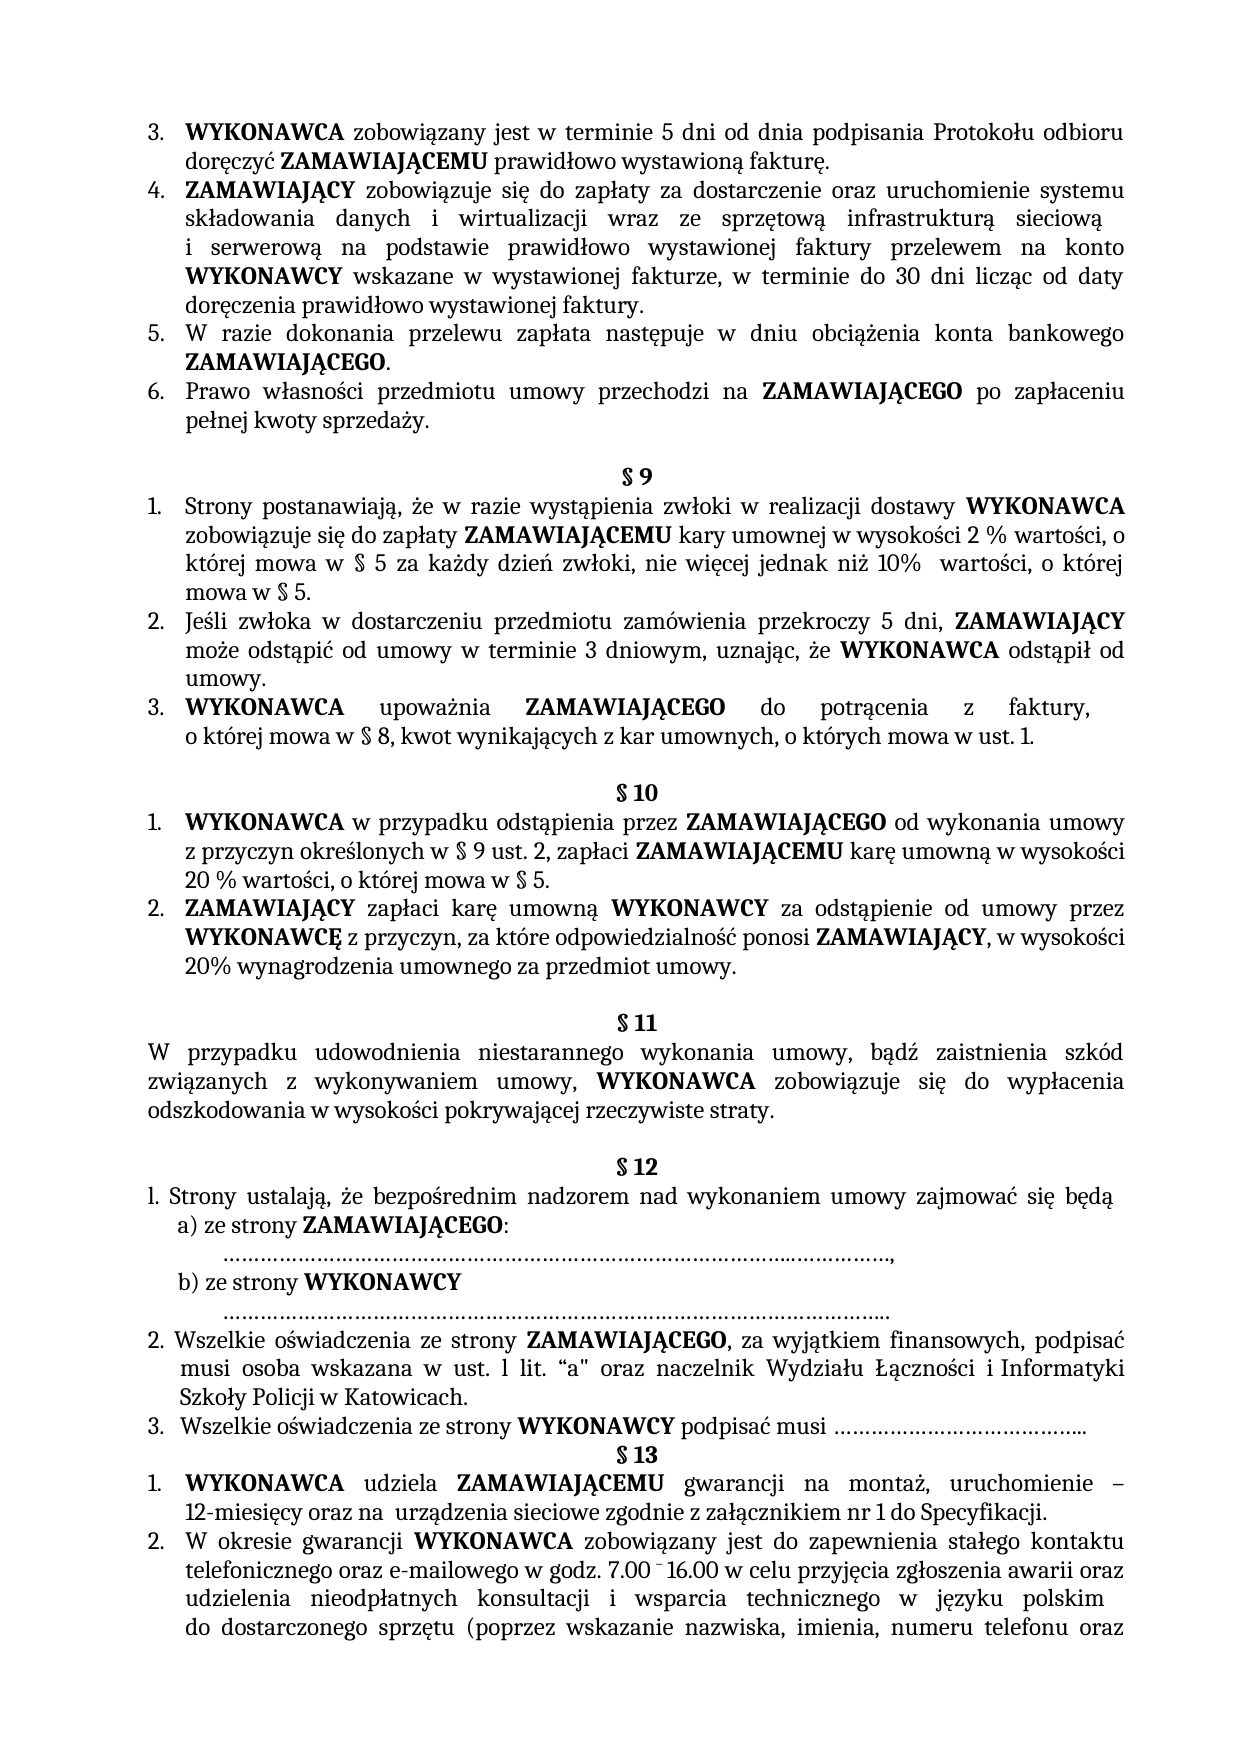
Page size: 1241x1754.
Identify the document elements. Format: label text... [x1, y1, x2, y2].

list W razie dokonania przelewu zapłata następuje w dniu obciążenia konta bankowego ZAMAWIAJĄCEGO. [148, 319, 1125, 377]
text b) ze strony WYKONAWCY [177, 1268, 1125, 1297]
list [148, 1527, 1125, 1642]
list WYKONAWCA w przypadku odstąpienia przez ZAMAWIAJĄCEGO od wykonania umowy z przyczyn określonych w § 9 ust. 2, zapłaci ZAMAWIAJĄCEMU karę umowną w wysokości 20 % wartości, o której mowa w § 5. [148, 808, 1125, 894]
text l. Strony ustalają, że bezpośrednim nadzorem nad wykonaniem umowy zajmować się będą a) ze strony ZAMAWIAJĄCEGO: [148, 1182, 1125, 1239]
list Jeśli zwłoka w dostarczeniu przedmiotu zamówienia przekroczy 5 dni, ZAMAWIAJĄCY może odstąpić od umowy w terminie 3 dniowym, uznając, że WYKONAWCA odstąpił od umowy. [148, 607, 1125, 693]
text § 10 [148, 779, 1125, 808]
list WYKONAWCA upoważnia ZAMAWIAJĄCEGO do potrącenia z faktury, o której mowa w § 8, kwot wynikających z kar umownych, o których mowa w ust. 1. [148, 693, 1125, 751]
text 3. Wszelkie oświadczenia ze strony WYKONAWCY podpisać musi ………………………………….. [148, 1412, 1125, 1441]
text § 12 [148, 1153, 1125, 1182]
list Strony postanawiają, że w razie wystąpienia zwłoki w realizacji dostawy WYKONAWCA zobowiązuje się do zapłaty ZAMAWIAJĄCEMU kary umownej w wysokości 2 % wartości, o której mowa w § 5 za każdy dzień zwłoki, nie więcej jednak niż 10% wartości, o której mowa w § 5. [148, 492, 1125, 607]
text W przypadku udowodnienia niestarannego wykonania umowy, bądź zaistnienia szkód związanych z wykonywaniem umowy, WYKONAWCA zobowiązuje się do wypłacenia odszkodowania w wysokości pokrywającej rzeczywiste straty. [148, 1038, 1125, 1124]
text § 13 [148, 1441, 1125, 1469]
list WYKONAWCA zobowiązany jest w terminie 5 dni od dnia podpisania Protokołu odbioru doręczyć ZAMAWIAJĄCEMU prawidłowo wystawioną fakturę. [148, 118, 1125, 176]
text 2. Wszelkie oświadczenia ze strony ZAMAWIAJĄCEGO, za wyjątkiem finansowych, podpisać musi osoba wskazana w ust. l lit. “a" oraz naczelnik Wydziału Łączności i Informatyki Szkoły Policji w Katowicach. [148, 1326, 1125, 1412]
list Prawo własności przedmiotu umowy przechodzi na ZAMAWIAJĄCEGO po zapłaceniu pełnej kwoty sprzedaży. [148, 377, 1125, 434]
text § 9 [148, 463, 1125, 492]
list WYKONAWCA udziela ZAMAWIAJĄCEMU gwarancji na montaż, uruchomienie – 12-miesięcy oraz na urządzenia sieciowe zgodnie z załącznikiem nr 1 do Specyfikacji. [148, 1469, 1125, 1527]
text § 11 [148, 1009, 1125, 1038]
text ………………………………………………………………………………..……………, [207, 1239, 1125, 1268]
list ZAMAWIAJĄCY zobowiązuje się do zapłaty za dostarczenie oraz uruchomienie systemu składowania danych i wirtualizacji wraz ze sprzętową infrastrukturą sieciową i serwerową na podstawie prawidłowo wystawionej faktury przelewem na konto WYKONAWCY wskazane w wystawionej fakturze, w terminie do 30 dni licząc od daty doręczenia prawidłowo wystawionej faktury. [148, 176, 1125, 319]
list ZAMAWIAJĄCY zapłaci karę umowną WYKONAWCY za odstąpienie od umowy przez WYKONAWCĘ z przyczyn, za które odpowiedzialność ponosi ZAMAWIAJĄCY, w wysokości 20% wynagrodzenia umownego za przedmiot umowy. [148, 894, 1125, 981]
text …………………………………………………………………………………………….. [177, 1297, 1125, 1326]
